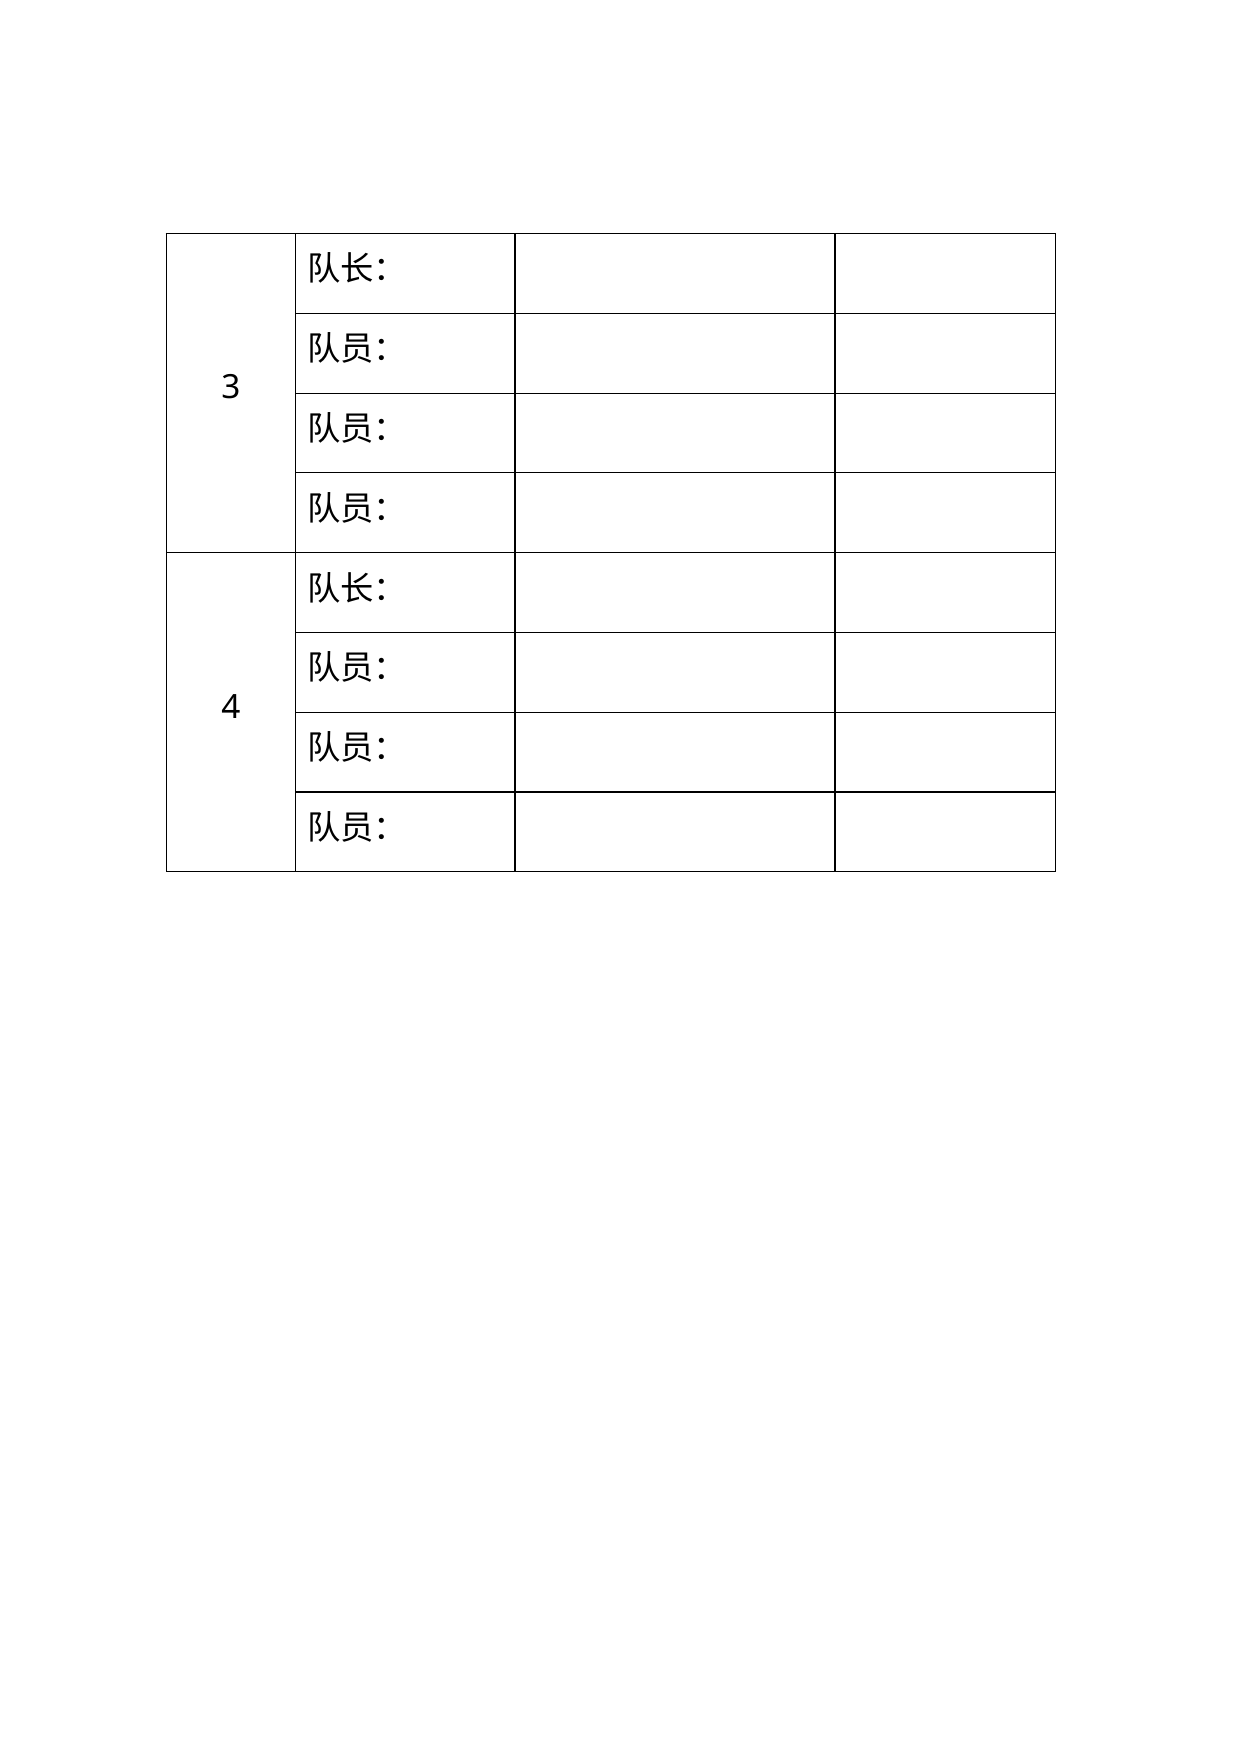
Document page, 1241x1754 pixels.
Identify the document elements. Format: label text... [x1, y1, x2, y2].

table_cell [516, 713, 834, 791]
table_cell [836, 633, 1055, 712]
table_cell [516, 793, 834, 871]
table_cell 队长： [296, 234, 514, 313]
table_cell [516, 234, 834, 313]
table_cell [836, 553, 1055, 632]
table_cell [836, 234, 1055, 313]
table_cell [516, 394, 834, 472]
table_cell [516, 553, 834, 632]
table_cell 队员： [296, 713, 514, 791]
table_cell [516, 314, 834, 392]
table_cell [836, 314, 1055, 392]
table_cell 队员： [296, 394, 514, 472]
table_cell 队员： [296, 473, 514, 552]
table_cell 队员： [296, 633, 514, 712]
table_cell [836, 793, 1055, 871]
table_cell [836, 473, 1055, 552]
table_cell 3 [167, 234, 295, 552]
table_cell [516, 633, 834, 712]
table_cell [516, 473, 834, 552]
table_cell [836, 713, 1055, 791]
table_cell 4 [167, 553, 295, 871]
table_cell 队员： [296, 793, 514, 871]
table_cell 队长： [296, 553, 514, 632]
table_cell 队员： [296, 314, 514, 392]
table_cell [836, 394, 1055, 472]
